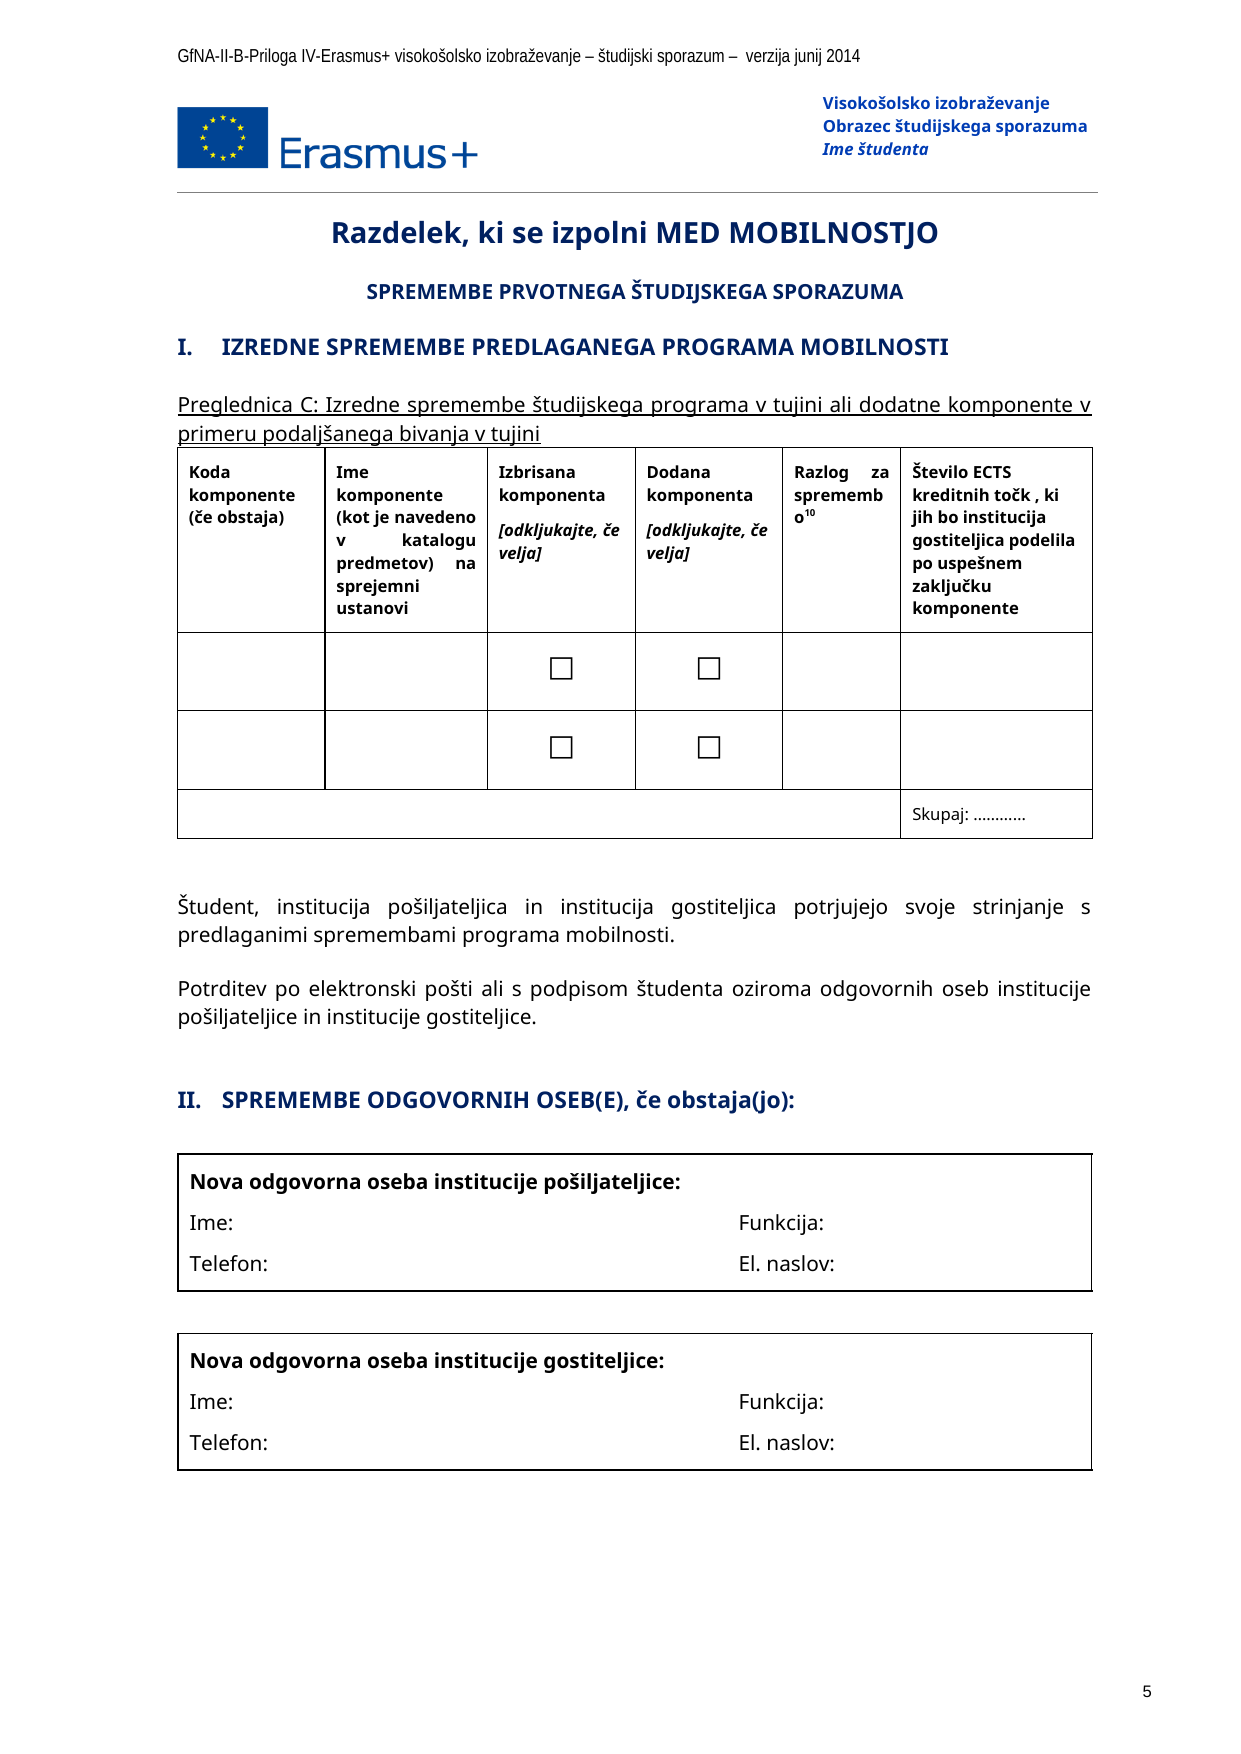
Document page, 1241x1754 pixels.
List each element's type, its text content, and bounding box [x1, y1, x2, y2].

table_header Nova odgovorna oseba institucije pošiljateljice: Ime: Funkcija: Telefon: El. naslov: [179, 1155, 1091, 1290]
table_cell [326, 633, 487, 710]
table_header Ime komponente (kot je navedeno v katalogu predmetov) na sprejemni ustanovi [326, 448, 487, 632]
table_header Dodana komponenta [odkljukajte, če velja] [636, 448, 782, 632]
subtitle I. IZREDNE SPREMEMBE PREDLAGANEGA PROGRAMA MOBILNOSTI [177, 331, 1093, 362]
table_cell □ [636, 633, 782, 710]
table_header Nova odgovorna oseba institucije gostiteljice: Ime: Funkcija: Telefon: El. naslov: [179, 1334, 1091, 1469]
table_cell [326, 711, 487, 789]
table_cell [783, 711, 900, 789]
text Razdelek, ki se izpolni MED MOBILNOSTJO [177, 212, 1093, 252]
table_cell [901, 711, 1092, 789]
text Potrditev po elektronski pošti ali s podpisom študenta oziroma odgovornih oseb institucije pošiljateljice in institucije gostiteljice. [177, 974, 1093, 1031]
table_cell □ [636, 711, 782, 789]
picture [177, 107, 478, 169]
table_cell [901, 633, 1092, 710]
subtitle Preglednica C: Izredne spremembe študijskega programa v tujini ali dodatne komponente v primeru podaljšanega bivanja v tujini [177, 390, 1093, 447]
table_cell [178, 633, 324, 710]
table_header Število ECTS kreditnih točk , ki jih bo institucija gostiteljica podelila po uspešnem zaključku komponente [901, 448, 1092, 632]
table_cell [783, 633, 900, 710]
table_cell [178, 790, 900, 837]
table_cell [178, 711, 324, 789]
table_header Razlog za spremembo [783, 448, 900, 632]
subtitle SPREMEMBE PRVOTNEGA ŠTUDIJSKEGA SPORAZUMA [177, 277, 1093, 306]
table_header Izbrisana komponenta [odkljukajte, če velja] [488, 448, 635, 632]
subtitle II. SPREMEMBE ODGOVORNIH OSEB(E), če obstaja(jo): [177, 1084, 1093, 1116]
text Študent, institucija pošiljateljica in institucija gostiteljica potrjujejo svoje strinjanje s predlaganimi spremembami programa mobilnosti. [177, 892, 1093, 949]
table_header Koda komponente (če obstaja) [178, 448, 324, 632]
table_cell □ [488, 711, 635, 789]
table_cell Skupaj: ………… [901, 790, 1092, 837]
table_cell □ [488, 633, 635, 710]
